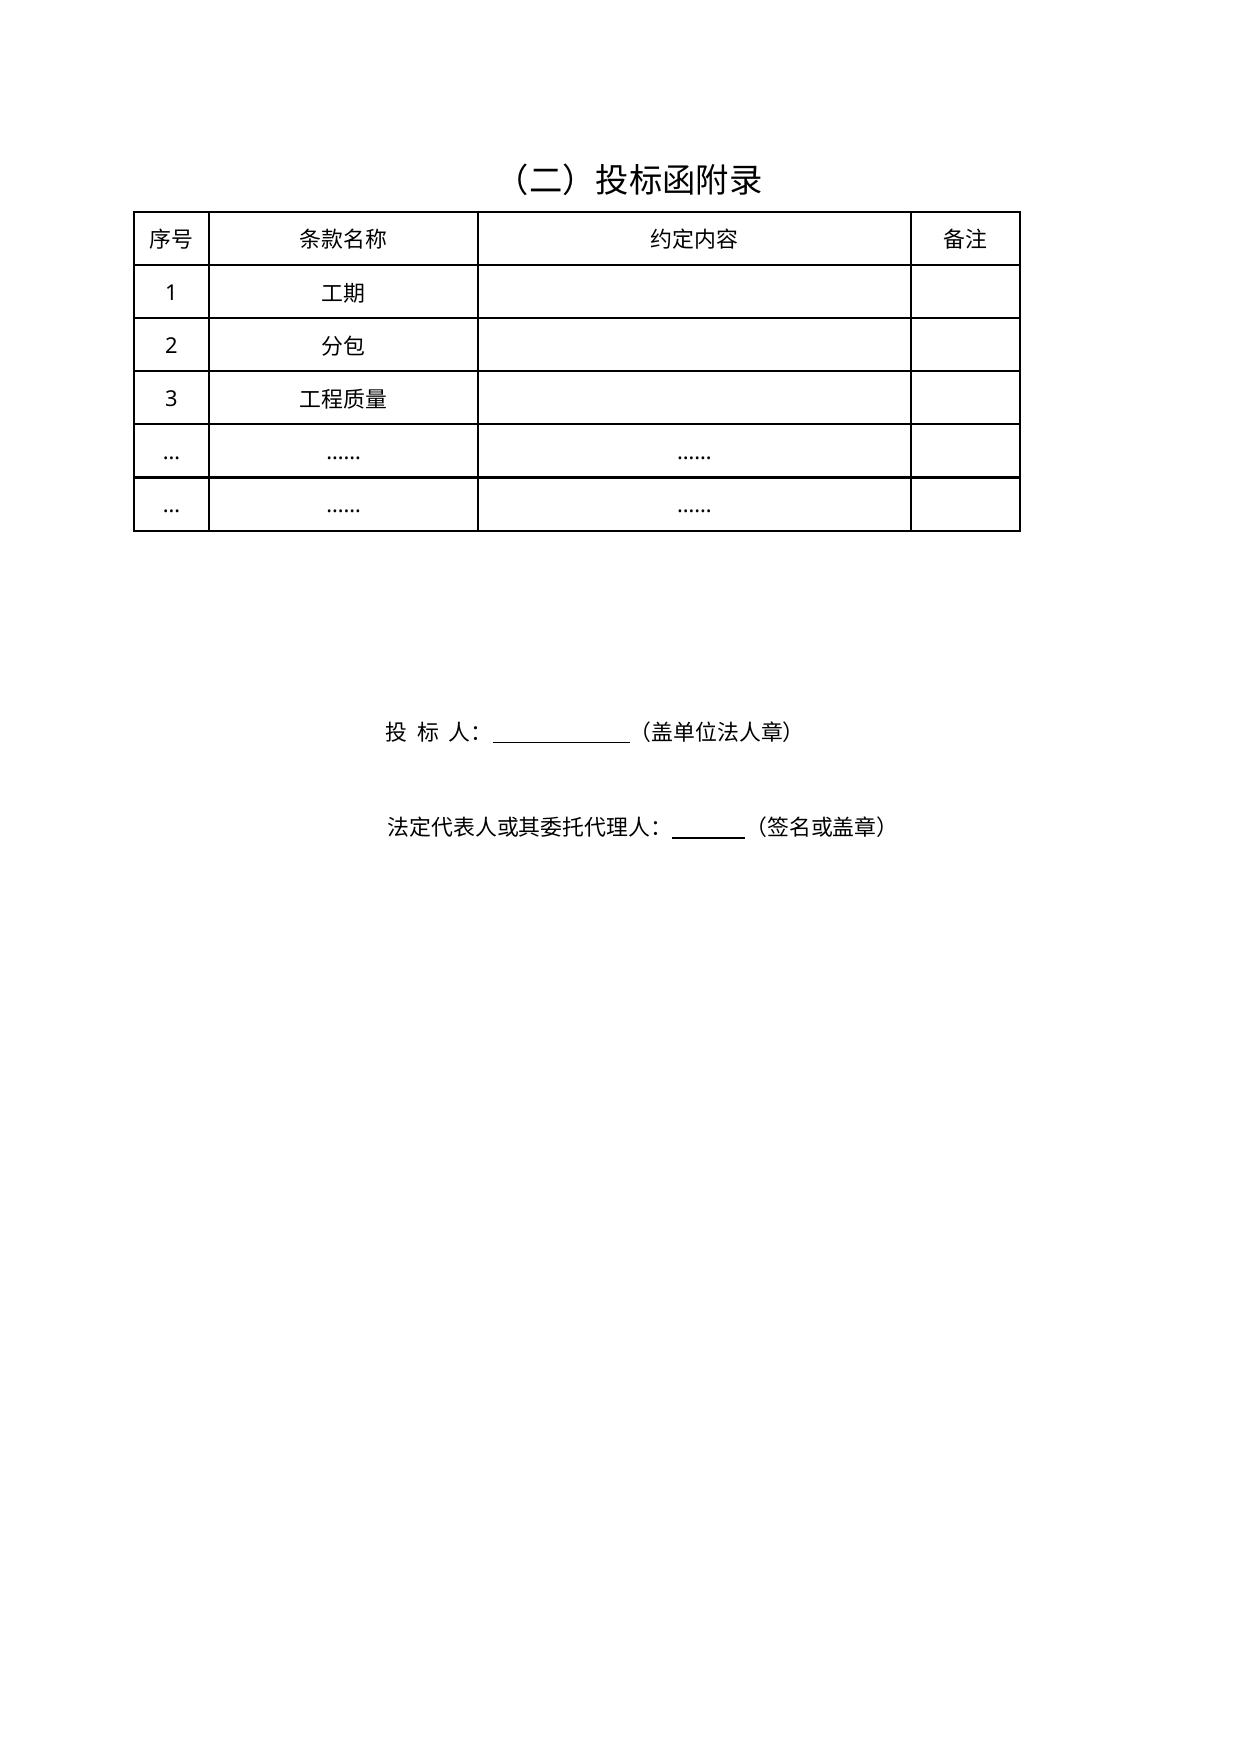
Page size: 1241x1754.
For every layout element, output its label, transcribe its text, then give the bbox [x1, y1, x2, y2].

table_cell …… [479, 479, 910, 529]
table_cell … [135, 479, 208, 529]
subtitle （二）投标函附录 [136, 146, 1122, 211]
table_cell [912, 425, 1019, 476]
table_cell 2 [135, 319, 208, 370]
table_cell [479, 319, 910, 370]
table_cell …… [210, 425, 477, 476]
table_cell [479, 266, 910, 317]
table_cell 1 [135, 266, 208, 317]
table_cell [912, 372, 1019, 423]
table_cell [912, 266, 1019, 317]
table_cell …… [210, 479, 477, 529]
table_cell [912, 319, 1019, 370]
table_header 备注 [912, 213, 1019, 264]
table_header 约定内容 [479, 213, 910, 264]
table_header 条款名称 [210, 213, 477, 264]
table_header 序号 [135, 213, 208, 264]
table_cell [479, 372, 910, 423]
table_cell … [135, 425, 208, 476]
text 投 标 人： （盖单位法人章） [136, 714, 1100, 747]
table_cell [912, 479, 1019, 529]
table_cell 工程质量 [210, 372, 477, 423]
table_cell 工期 [210, 266, 477, 317]
text 法定代表人或其委托代理人： （签名或盖章） [136, 810, 1100, 842]
table_cell 3 [135, 372, 208, 423]
table_cell 分包 [210, 319, 477, 370]
table_cell …… [479, 425, 910, 476]
